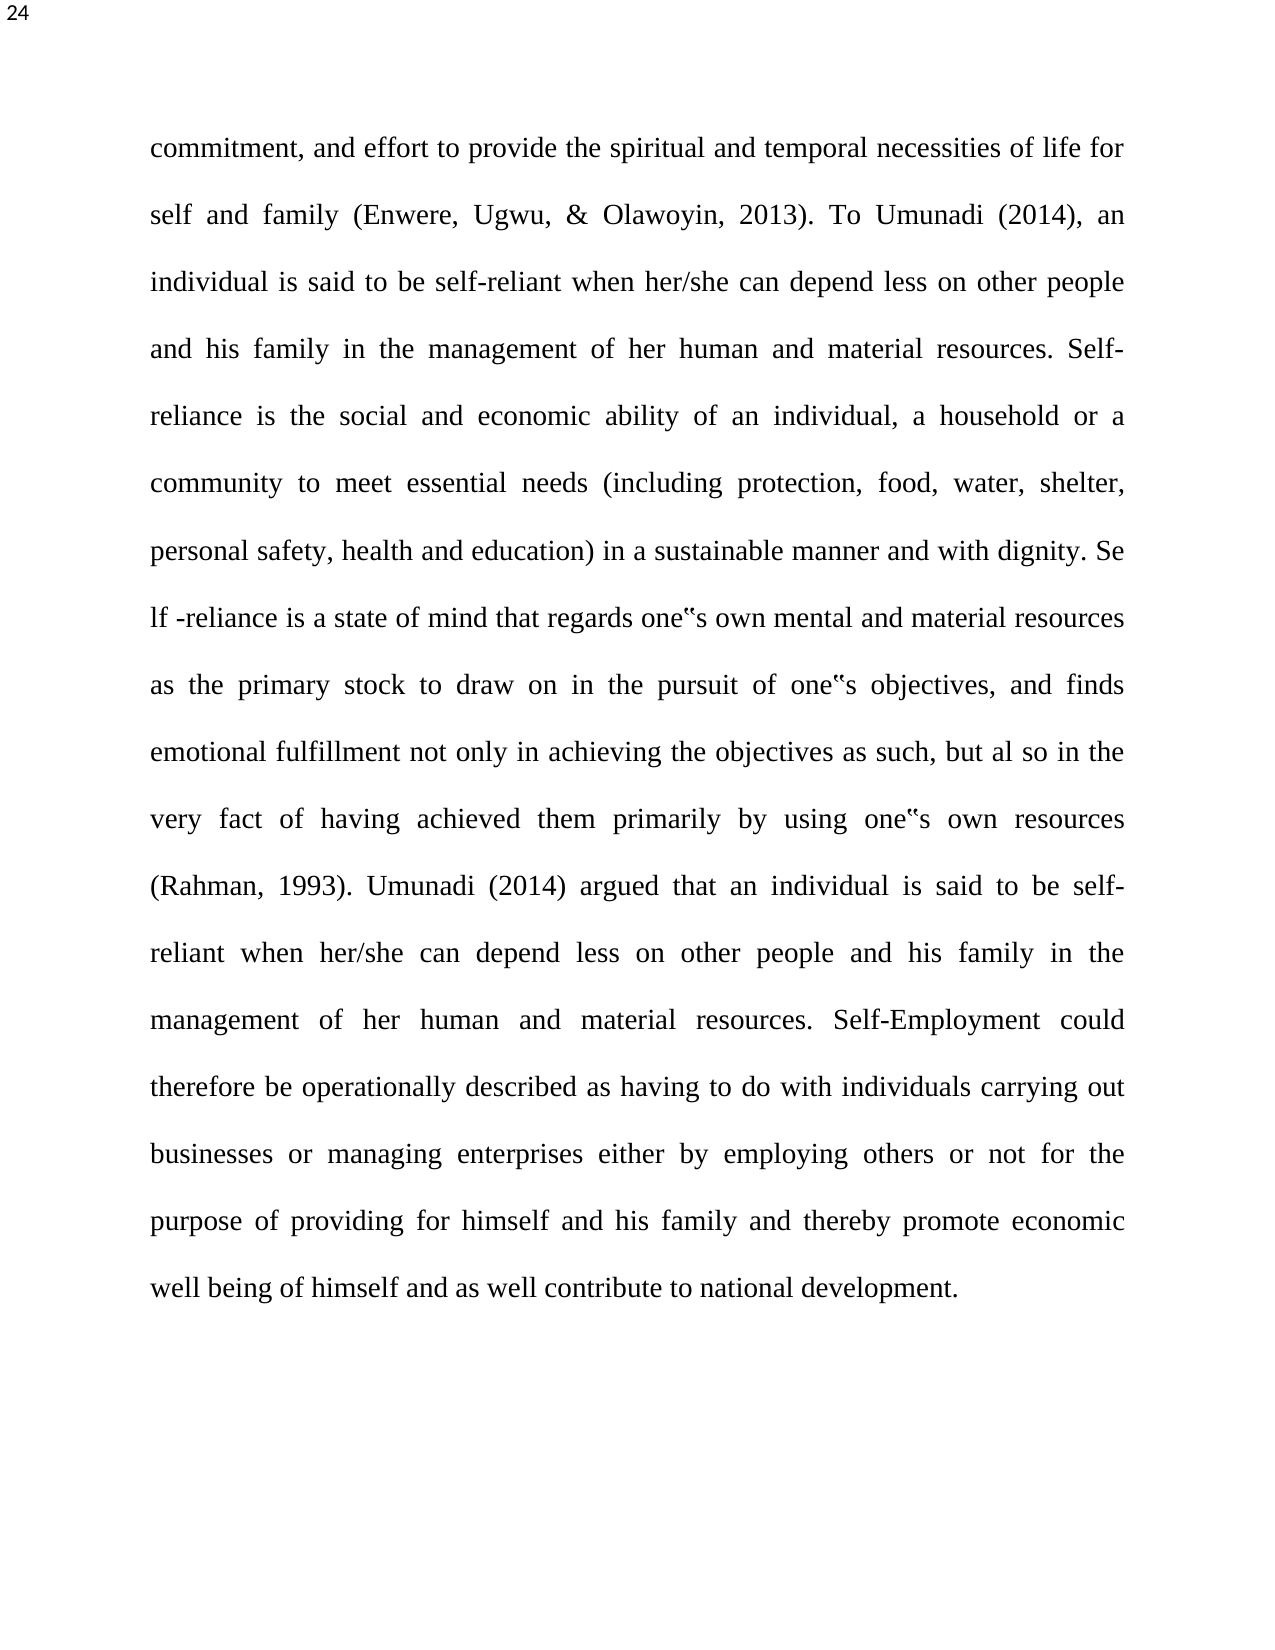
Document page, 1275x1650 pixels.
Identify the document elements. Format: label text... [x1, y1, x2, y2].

text commitment, and effort to provide the spiritual and temporal necessities of life for self and family (Enwere, Ugwu, & Olawoyin, 2013). To Umunadi (2014), an individual is said to be self-reliant when her/she can depend less on other people and his family in the management of her human and material resources. Self- reliance is the social and economic ability of an individual, a household or a community to meet essential needs (including protection, food, water, shelter, personal safety, health and education) in a sustainable manner and with dignity. Se lf -reliance is a state of mind that regards one‟s own mental and material resources as the primary stock to draw on in the pursuit of one‟s objectives, and finds emotional fulfillment not only in achieving the objectives as such, but al so in the very fact of having achieved them primarily by using one‟s own resources (Rahman, 1993). Umunadi (2014) argued that an individual is said to be self- reliant when her/she can depend less on other people and his family in the management of her human and material resources. Self-Employment could therefore be operationally described as having to do with individuals carrying out businesses or managing enterprises either by employing others or not for the purpose of providing for himself and his family and thereby promote economic well being of himself and as well contribute to national development. [150, 130, 1126, 1304]
